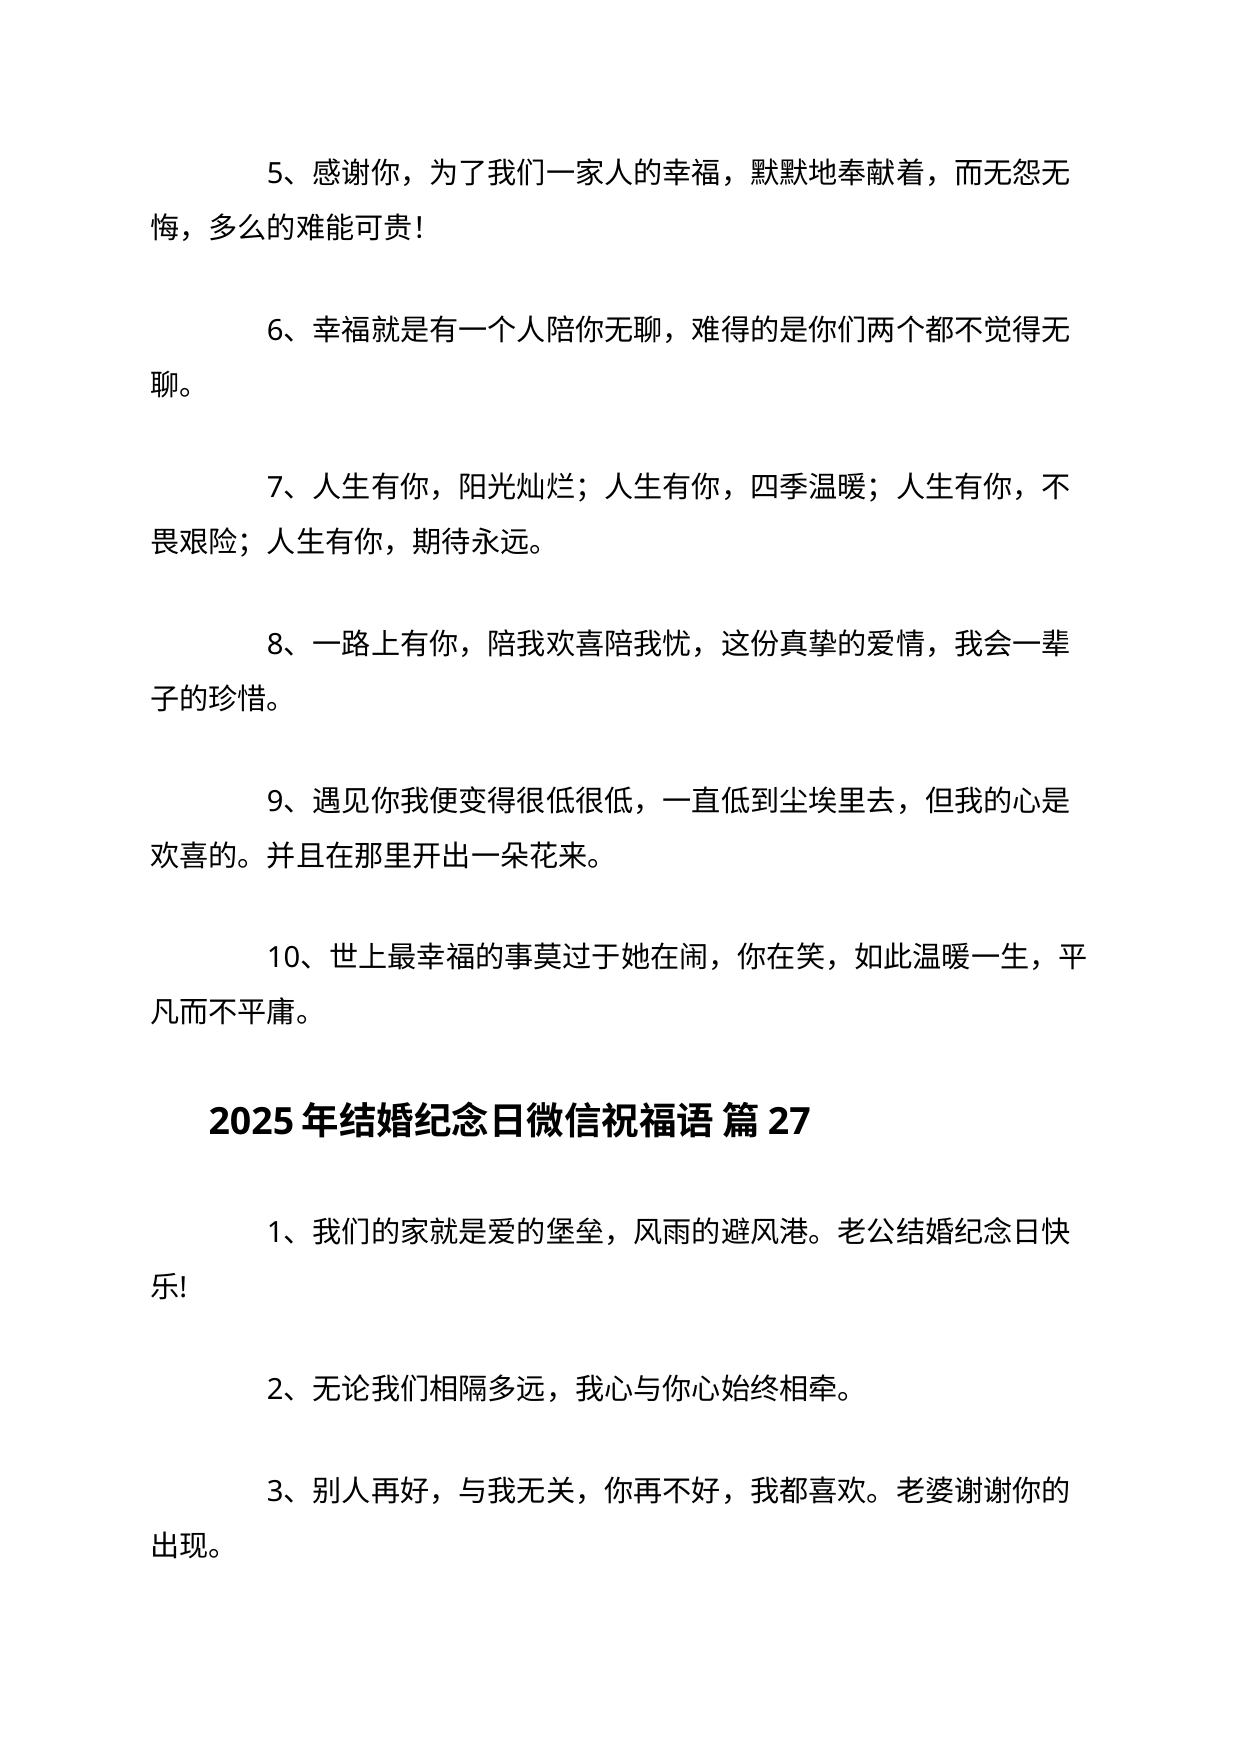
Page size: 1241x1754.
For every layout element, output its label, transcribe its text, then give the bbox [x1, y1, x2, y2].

text 2025年结婚纪念日微信祝福语 篇27 [150, 1091, 1090, 1145]
text 3、别人再好，与我无关，你再不好，我都喜欢。老婆谢谢你的出现。 [150, 1467, 1090, 1564]
text 6、幸福就是有一个人陪你无聊，难得的是你们两个都不觉得无聊。 [150, 307, 1090, 404]
text 8、一路上有你，陪我欢喜陪我忧，这份真挚的爱情，我会一辈子的珍惜。 [150, 620, 1090, 718]
text 1、我们的家就是爱的堡垒，风雨的避风港。老公结婚纪念日快乐! [150, 1208, 1090, 1306]
text 9、遇见你我便变得很低很低，一直低到尘埃里去，但我的心是欢喜的。并且在那里开出一朵花来。 [150, 777, 1090, 874]
text 2、无论我们相隔多远，我心与你心始终相牵。 [150, 1365, 1090, 1408]
text 10、世上最幸福的事莫过于她在闹，你在笑，如此温暖一生，平凡而不平庸。 [150, 934, 1090, 1031]
text 5、感谢你，为了我们一家人的幸福，默默地奉献着，而无怨无悔，多么的难能可贵！ [150, 150, 1090, 247]
text 7、人生有你，阳光灿烂；人生有你，四季温暖；人生有你，不畏艰险；人生有你，期待永远。 [150, 463, 1090, 561]
